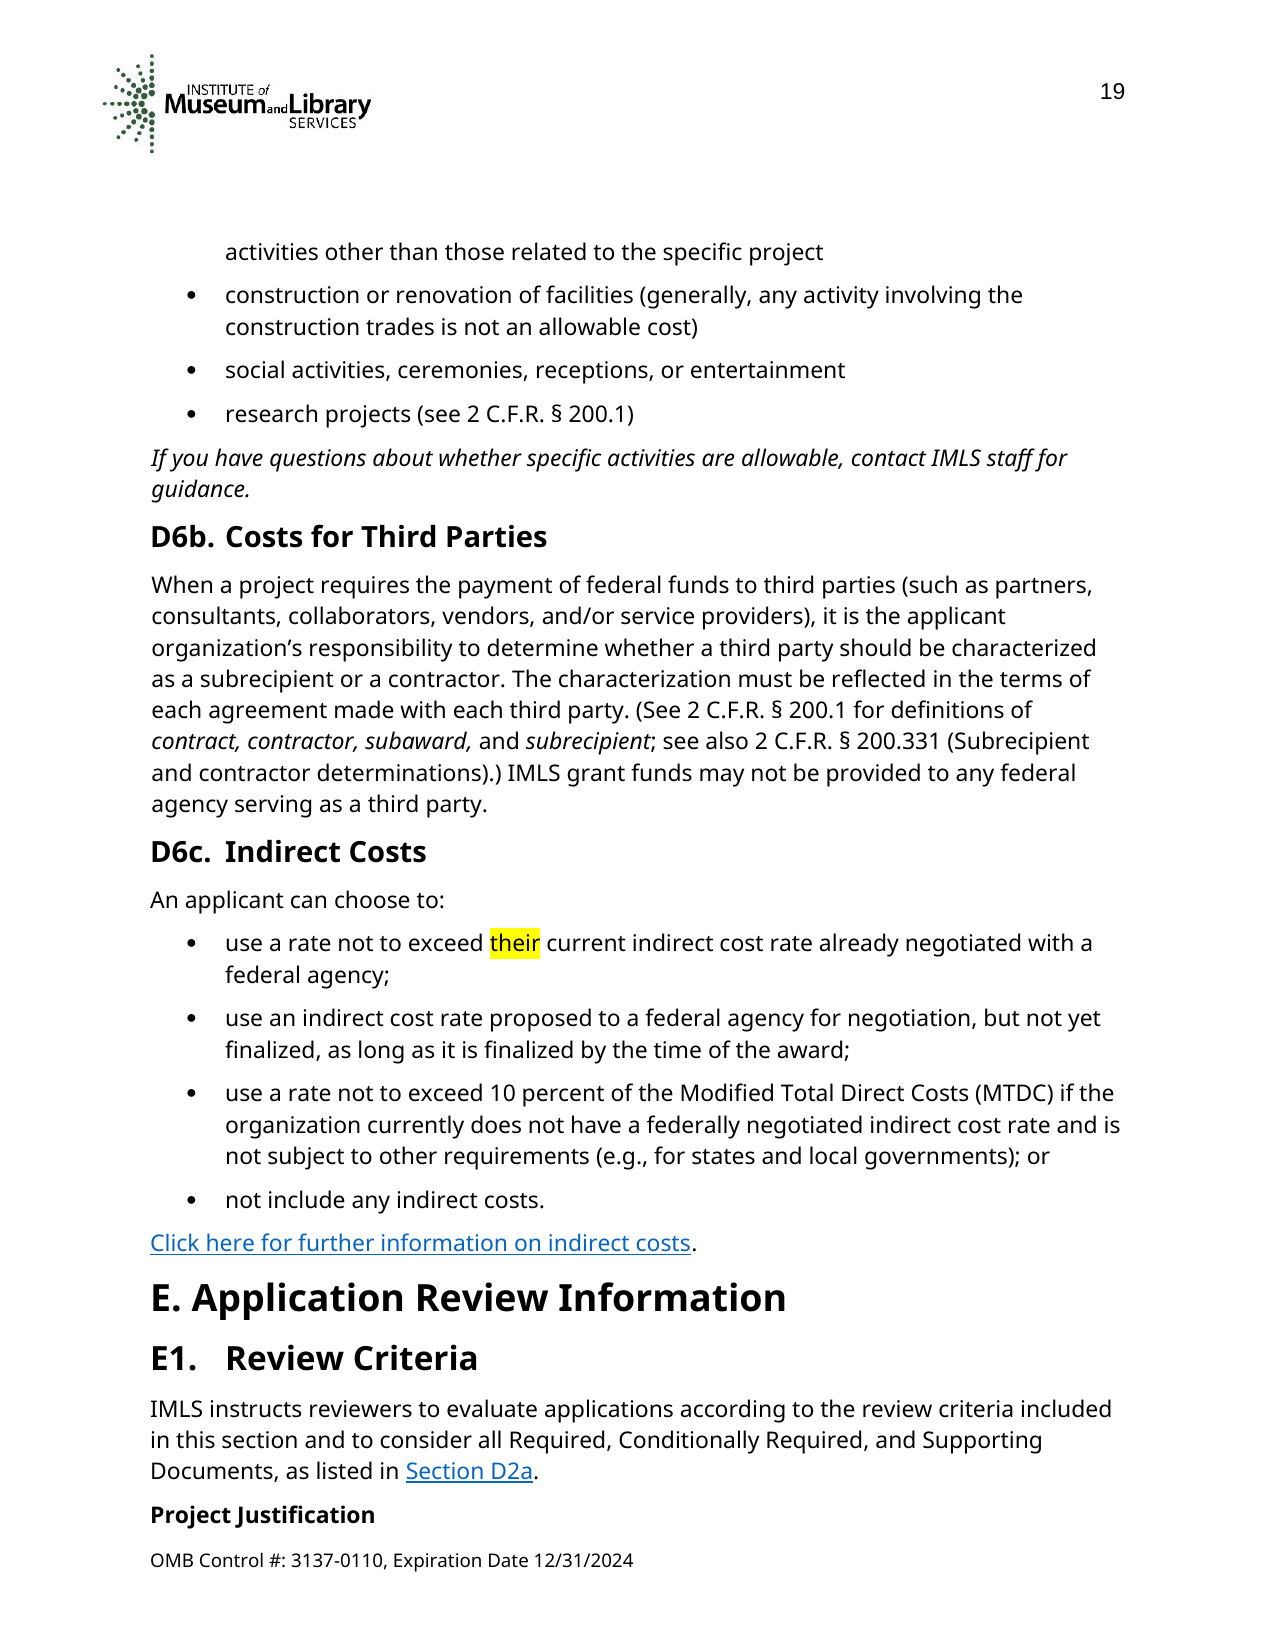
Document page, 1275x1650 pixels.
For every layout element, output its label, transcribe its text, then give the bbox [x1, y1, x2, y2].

text IMLS instructs reviewers to evaluate applications according to the review criteria included in this section and to consider all Required, Conditionally Required, and Supporting Documents, as listed in Section D2a. [150, 1393, 1125, 1486]
text An applicant can choose to: [150, 884, 1125, 915]
picture [99, 40, 380, 167]
list general advertising or public relations costs designed solely for promotional activities other than those related to the specific project [187, 236, 1125, 267]
list use a rate not to exceed 10 percent of the Modified Total Direct Costs (MTDC) if the organization currently does not have a federally negotiated indirect cost rate and is not subject to other requirements (e.g., for states and local governments); or [187, 1077, 1125, 1171]
list social activities, ceremonies, receptions, or entertainment [187, 354, 1125, 386]
list use an indirect cost rate proposed to a federal agency for negotiation, but not yet finalized, as long as it is finalized by the time of the award; [187, 1002, 1124, 1065]
text Click here for further information on indirect costs. [150, 1227, 1125, 1259]
text When a project requires the payment of federal funds to third parties (such as partners, consultants, collaborators, vendors, and/or service providers), it is the applicant organization’s responsibility to determine whether a third party should be characterized as a subrecipient or a contractor. The characterization must be reflected in the terms of each agreement made with each third party. (See 2 C.F.R. § 200.1 for definitions of contract, contractor, subaward, and subrecipient; see also 2 C.F.R. § 200.331 (Subrecipient and contractor determinations).) IMLS grant funds may not be provided to any federal agency serving as a third party. [151, 569, 1125, 819]
subtitle D6c. Indirect Costs [150, 831, 1125, 871]
subtitle E. Application Review Information [150, 1271, 1125, 1322]
text Project Justification [150, 1499, 1125, 1530]
list research projects (see 2 C.F.R. § 200.1) [187, 398, 1125, 429]
list construction or renovation of facilities (generally, any activity involving the construction trades is not an allowable cost) [187, 279, 1125, 342]
subtitle E1. Review Criteria [150, 1335, 1125, 1380]
subtitle D6b. Costs for Third Parties [150, 517, 1125, 556]
list use a rate not to exceed their current indirect cost rate already negotiated with a federal agency; [187, 927, 1124, 990]
text If you have questions about whether specific activities are allowable, contact IMLS staff for guidance. [151, 442, 1125, 504]
list not include any indirect costs. [187, 1184, 1124, 1215]
